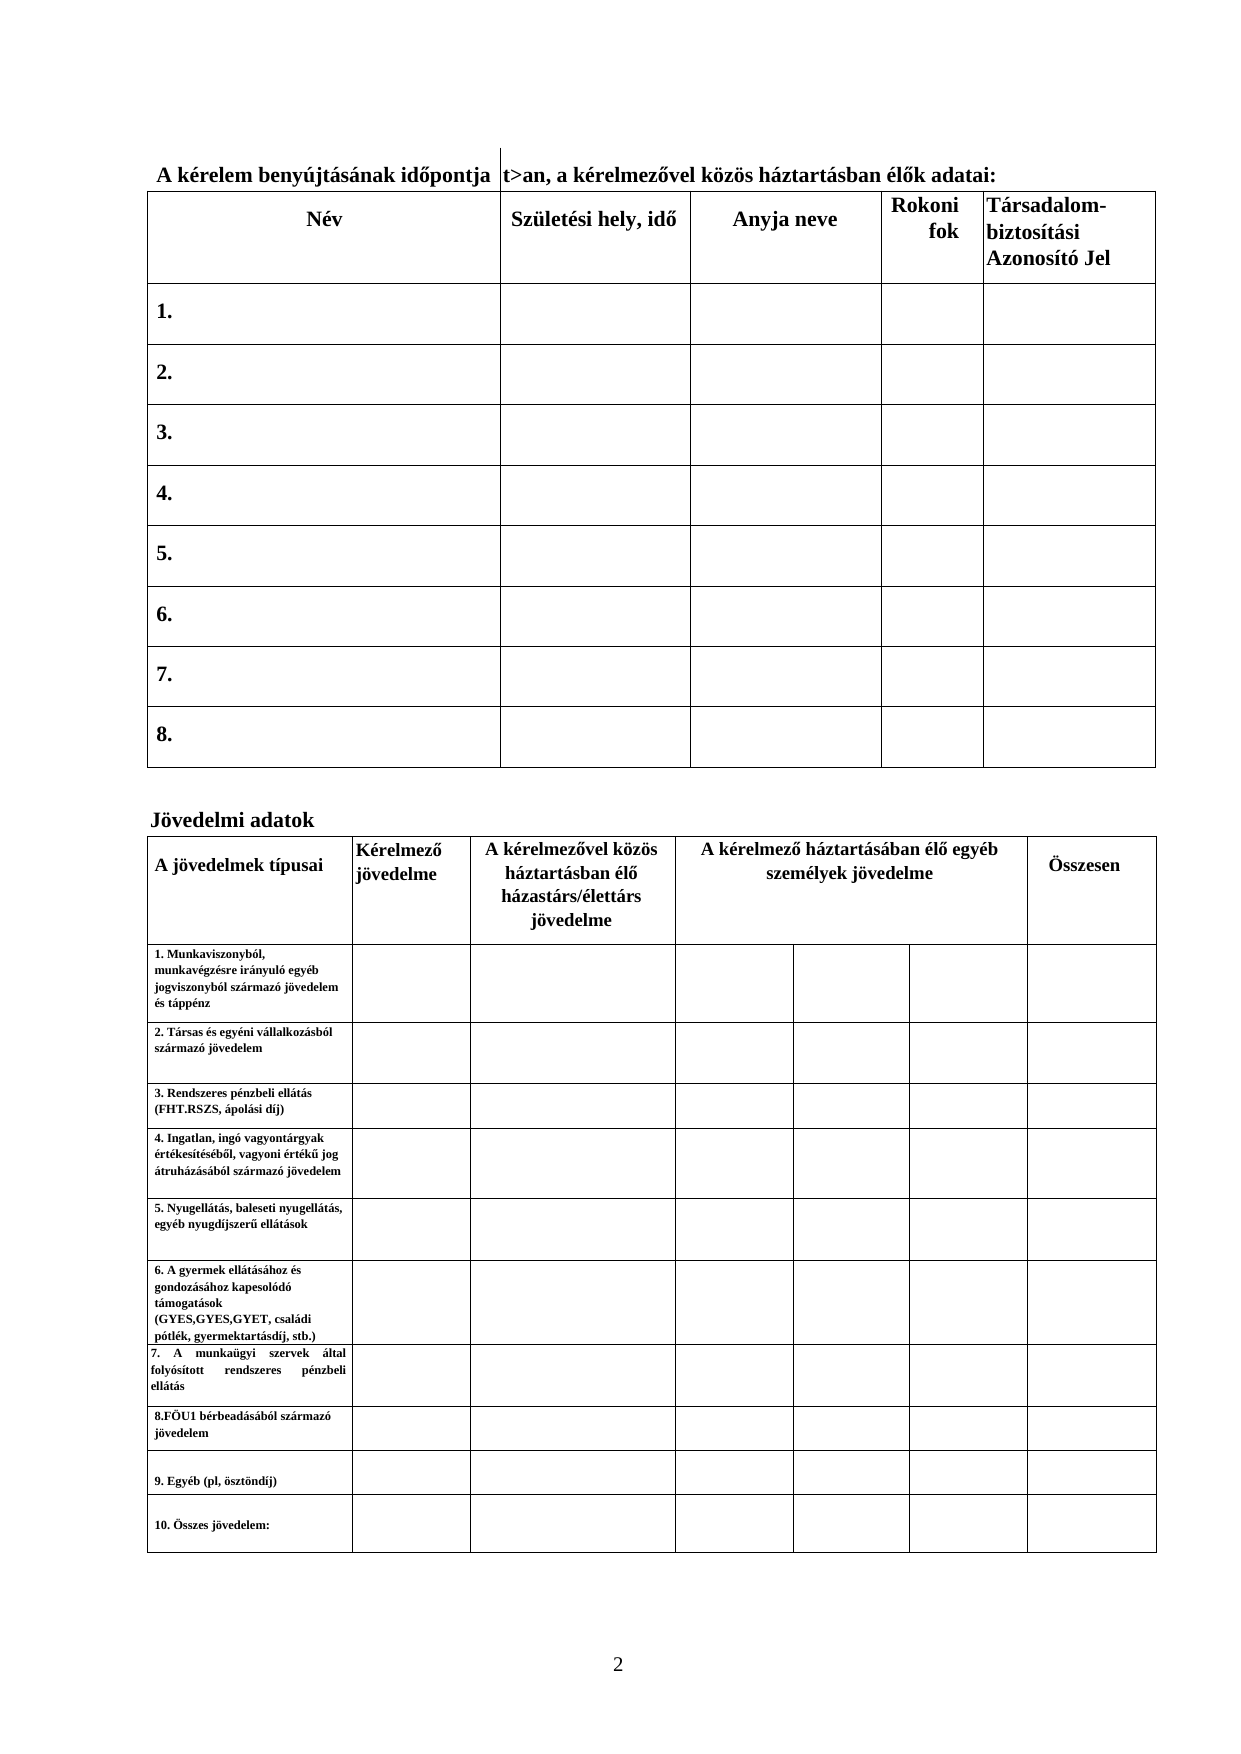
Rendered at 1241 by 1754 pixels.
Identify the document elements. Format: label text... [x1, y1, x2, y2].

table_cell [471, 1084, 675, 1128]
table_cell [984, 587, 1155, 646]
table_cell [353, 1495, 470, 1552]
table_cell 10. Összes jövedelem: [148, 1495, 352, 1552]
table_cell [471, 1451, 675, 1494]
text Jövedelmi adatok [150, 793, 1086, 836]
table_cell [984, 526, 1155, 586]
table_cell [471, 1129, 675, 1198]
table_cell [676, 1023, 793, 1083]
table_cell [353, 1023, 470, 1083]
table_cell Anyja neve [691, 192, 881, 283]
table_header A kérelmezővel közös háztartásban élő házastárs/élettárs jövedelme [471, 837, 675, 944]
table_cell 2. [148, 345, 500, 404]
table_cell Rokoni fok [882, 192, 983, 283]
table_cell [691, 526, 881, 586]
table_cell 1. Munkaviszonyból, munkavégzésre irányuló egyéb jogviszonyból származó jövedelem és táppénz [148, 945, 352, 1022]
table_cell [882, 707, 983, 767]
table_cell [691, 707, 881, 767]
table_cell [984, 466, 1155, 525]
table_cell 8. [148, 707, 500, 767]
table_cell [1028, 1023, 1156, 1083]
table_cell 5. Nyugellátás, baleseti nyugellátás, egyéb nyugdíjszerű ellátások [148, 1199, 352, 1260]
table_cell [1028, 1261, 1156, 1344]
table_cell [353, 1451, 470, 1494]
table_cell [471, 1345, 675, 1406]
table_cell [676, 1451, 793, 1494]
table_cell [910, 1261, 1027, 1344]
table_cell [691, 284, 881, 344]
table_cell [1028, 945, 1156, 1022]
table_cell [353, 945, 470, 1022]
table_cell 7. A munkaügyi szervek által folyósított rendszeres pénzbeli ellátás [148, 1345, 352, 1406]
table_cell [1028, 1451, 1156, 1494]
table_cell [882, 345, 983, 404]
table_cell 6. [148, 587, 500, 646]
table_cell [471, 1495, 675, 1552]
table_cell [910, 1495, 1027, 1552]
table_cell [910, 1407, 1027, 1450]
table_cell [501, 647, 690, 706]
table_cell Társadalombiztosítási Azonosító Jel [984, 192, 1155, 283]
table_cell [794, 1084, 909, 1128]
table_cell 9. Egyéb (pl, ösztöndíj) [148, 1451, 352, 1494]
table_cell [676, 1407, 793, 1450]
table_cell [691, 647, 881, 706]
table_cell [353, 1199, 470, 1260]
table_header t>an, a kérelmezővel közös háztartásban élők adatai: [501, 148, 1146, 191]
table_cell [794, 1495, 909, 1552]
table_cell 3. [148, 405, 500, 465]
table_cell 5. [148, 526, 500, 586]
table_cell [501, 587, 690, 646]
table_cell [353, 1407, 470, 1450]
table_cell [882, 405, 983, 465]
table_header [1146, 148, 1150, 191]
table_cell [691, 466, 881, 525]
table_cell [353, 1129, 470, 1198]
table_cell [882, 284, 983, 344]
table_cell [794, 1023, 909, 1083]
table_cell [501, 526, 690, 586]
table_header [1150, 148, 1154, 191]
table_cell [794, 1407, 909, 1450]
table_cell [984, 707, 1155, 767]
table_cell [910, 1023, 1027, 1083]
table_cell [353, 1084, 470, 1128]
table_cell [882, 647, 983, 706]
table_cell [471, 1023, 675, 1083]
table_cell [910, 1451, 1027, 1494]
table_cell 4. Ingatlan, ingó vagyontárgyak értékesítéséből, vagyoni értékű jog átruházásából származó jövedelem [148, 1129, 352, 1198]
table_cell [471, 1261, 675, 1344]
table_cell [1028, 1199, 1156, 1260]
table_cell [882, 526, 983, 586]
table_cell [1028, 1129, 1156, 1198]
table_cell Név [148, 192, 500, 283]
table_cell [676, 1345, 793, 1406]
table_cell [984, 405, 1155, 465]
table_cell 8.FÖU1 bérbeadásából származó jövedelem [148, 1407, 352, 1450]
table_cell 1. [148, 284, 500, 344]
table_cell [794, 1345, 909, 1406]
table_cell [691, 587, 881, 646]
table_cell [794, 1199, 909, 1260]
table_cell [501, 284, 690, 344]
table_cell [910, 1084, 1027, 1128]
table_cell [501, 345, 690, 404]
table_header Kérelmező jövedelme [353, 837, 470, 944]
table_cell [676, 1129, 793, 1198]
table_cell 3. Rendszeres pénzbeli ellátás (FHT.RSZS, ápolási díj) [148, 1084, 352, 1128]
table_cell [1028, 1407, 1156, 1450]
table_cell [676, 945, 793, 1022]
table_cell [910, 1345, 1027, 1406]
table_header A kérelmező háztartásában élő egyéb személyek jövedelme [676, 837, 1027, 944]
table_cell [794, 945, 909, 1022]
table_cell [501, 707, 690, 767]
table_cell [353, 1261, 470, 1344]
table_cell [984, 345, 1155, 404]
table_cell Születési hely, idő [501, 192, 690, 283]
table_cell [984, 284, 1155, 344]
table_cell [1028, 1345, 1156, 1406]
table_cell [1028, 1084, 1156, 1128]
table_cell [676, 1199, 793, 1260]
table_header A kérelem benyújtásának időpontja [148, 148, 500, 191]
table_cell 7. [148, 647, 500, 706]
table_cell [676, 1084, 793, 1128]
table_cell [691, 405, 881, 465]
table_cell [471, 1407, 675, 1450]
table_cell [984, 647, 1155, 706]
table_cell [910, 945, 1027, 1022]
table_cell [794, 1129, 909, 1198]
table_cell [501, 466, 690, 525]
table_cell [471, 945, 675, 1022]
table_cell 6. A gyermek ellátásához és gondozásához kapesolódó támogatások (GYES,GYES,GYET, családi pótlék, gyermektartásdíj, stb.) [148, 1261, 352, 1344]
table_cell [882, 587, 983, 646]
table_cell 2. Társas és egyéni vállalkozásból származó jövedelem [148, 1023, 352, 1083]
table_cell [1028, 1495, 1156, 1552]
table_cell [501, 405, 690, 465]
table_cell [471, 1199, 675, 1260]
table_cell 4. [148, 466, 500, 525]
table_cell [794, 1451, 909, 1494]
table_cell [676, 1495, 793, 1552]
table_cell [882, 466, 983, 525]
table_header A jövedelmek típusai [148, 837, 352, 944]
table_cell [353, 1345, 470, 1406]
table_cell [910, 1129, 1027, 1198]
table_cell [794, 1261, 909, 1344]
table_cell [691, 345, 881, 404]
table_cell [910, 1199, 1027, 1260]
table_cell [676, 1261, 793, 1344]
table_header Összesen [1028, 837, 1156, 944]
